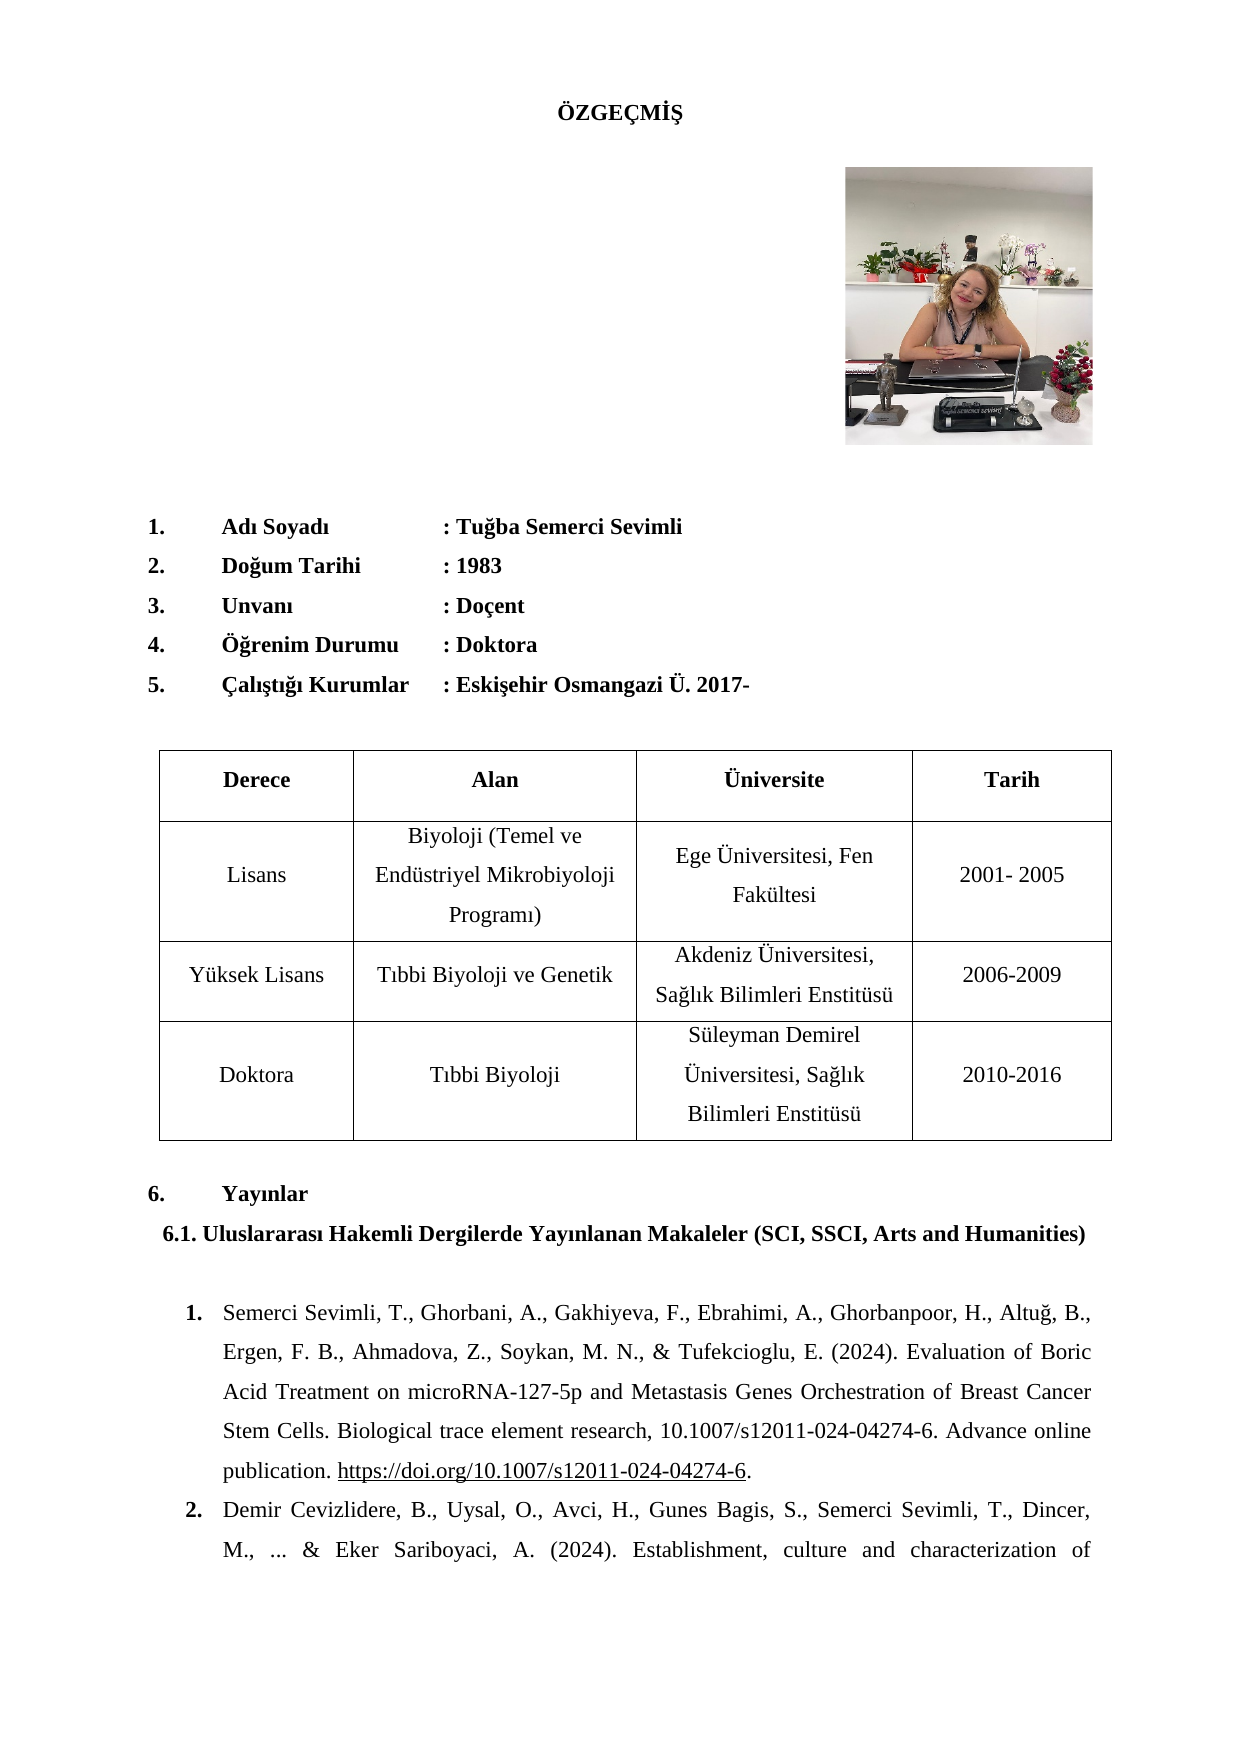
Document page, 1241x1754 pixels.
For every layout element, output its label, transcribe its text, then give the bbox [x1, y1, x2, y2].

table_cell Tıbbi Biyoloji ve Genetik [354, 942, 636, 1021]
table_cell 2006-2009 [913, 942, 1111, 1021]
table_cell Ege Üniversitesi, Fen Fakültesi [637, 822, 912, 941]
table_cell Biyoloji (Temel ve Endüstriyel Mikrobiyoloji Programı) [354, 822, 636, 941]
table_header Alan [354, 751, 636, 821]
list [185, 1496, 1093, 1562]
table_cell Akdeniz Üniversitesi, Sağlık Bilimleri Enstitüsü [637, 942, 912, 1021]
text 6. Yayınlar [148, 1181, 1093, 1207]
text 4. Öğrenim Durumu : Doktora [148, 631, 1093, 658]
table_cell Doktora [160, 1022, 353, 1140]
table_cell 2001- 2005 [913, 822, 1111, 941]
table_header Tarih [913, 751, 1111, 821]
text 1. Adı Soyadı : Tuğba Semerci Sevimli [148, 513, 1093, 539]
text 2. Doğum Tarihi : 1983 [148, 552, 1093, 579]
text 3. Unvanı : Doçent [148, 592, 1093, 618]
text ÖZGEÇMİŞ [148, 98, 1093, 125]
text 5. Çalıştığı Kurumlar : Eskişehir Osmangazi Ü. 2017- [148, 671, 1093, 697]
table_header Üniversite [637, 751, 912, 821]
text 6.1. Uluslararası Hakemli Dergilerde Yayınlanan Makaleler (SCI, SSCI, Arts and Humanities) [162, 1220, 1093, 1246]
table_header Derece [160, 751, 353, 821]
table_cell Lisans [160, 822, 353, 941]
table_cell 2010-2016 [913, 1022, 1111, 1140]
table_cell Yüksek Lisans [160, 942, 353, 1021]
table_cell Süleyman Demirel Üniversitesi, Sağlık Bilimleri Enstitüsü [637, 1022, 912, 1140]
picture [845, 167, 1093, 445]
list Semerci Sevimli, T., Ghorbani, A., Gakhiyeva, F., Ebrahimi, A., Ghorbanpoor, H., Altuğ, B., Ergen, F. B., Ahmadova, Z., Soykan, M. N., & Tufekcioglu, E. (2024). Evaluation of Boric Acid Treatment on microRNA-127-5p and Metastasis Genes Orchestration of Breast Cancer Stem Cells. Biological trace element research, 10.1007/s12011-024-04274-6. Advance online publication. https://doi.org/10.1007/s12011-024-04274-6. [185, 1299, 1093, 1483]
table_cell Tıbbi Biyoloji [354, 1022, 636, 1140]
